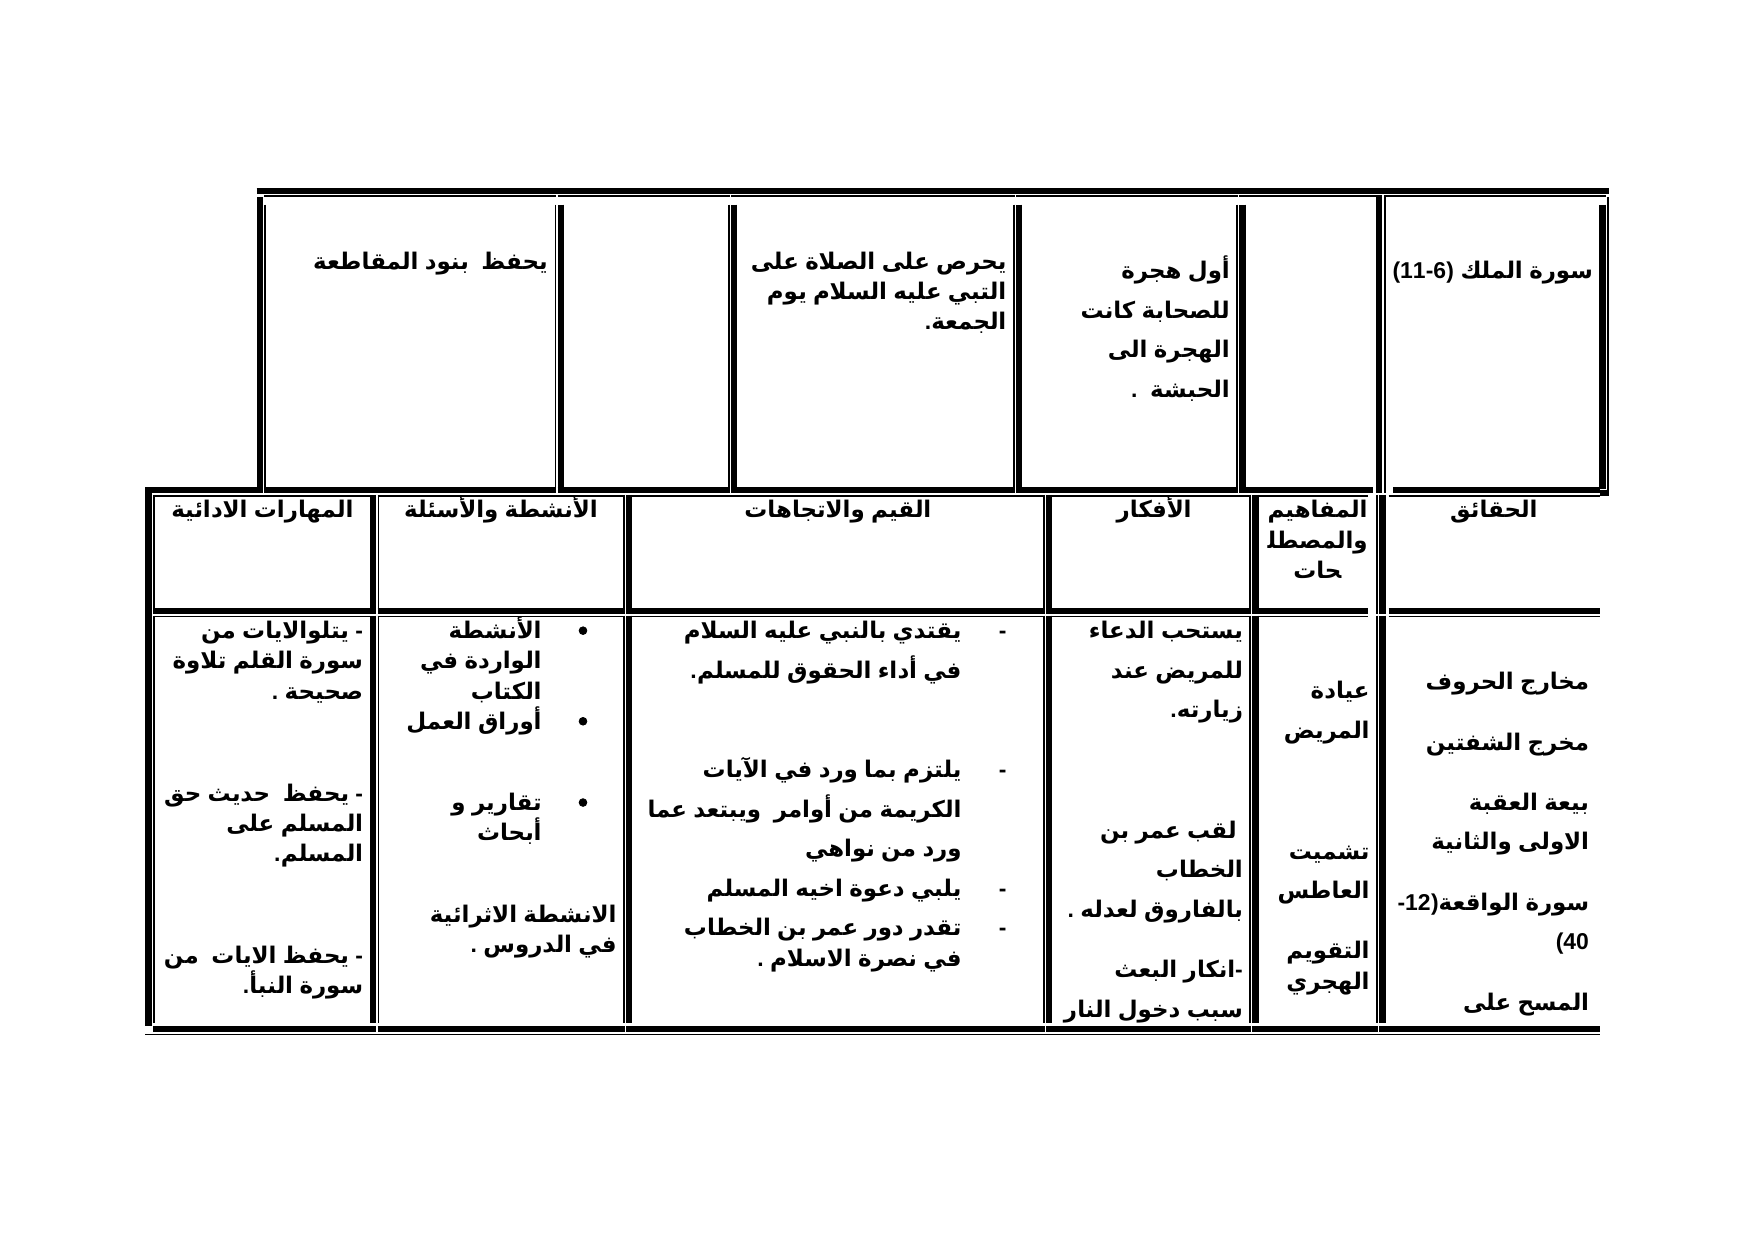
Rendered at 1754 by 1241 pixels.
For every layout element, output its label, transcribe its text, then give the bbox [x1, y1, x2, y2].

table_cell القيم والاتجاهات [632, 497, 1043, 608]
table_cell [1018, 194, 1241, 487]
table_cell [628, 608, 1048, 1026]
table_cell التيمم سورة الرحمن (37- 55) المحافظة على صلاة الجماعة صلاة الوتر سورة الرحمن (56-78) المسح على الخفين و الجوربين سورة الملك (6-11) [1386, 197, 1604, 487]
table_cell الأفكار [1052, 497, 1249, 608]
table_cell المهارات الادائية [155, 497, 370, 608]
table_cell ا وتى سلطانيه غسلين عمارة المسجد النجم الثاقب ذات الصدع البعث [1241, 197, 1376, 487]
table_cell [374, 608, 628, 1026]
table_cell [261, 194, 559, 487]
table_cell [152, 608, 374, 1026]
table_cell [1254, 608, 1381, 1026]
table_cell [1048, 608, 1254, 1026]
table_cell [733, 194, 1018, 487]
table_cell الأنشطة والأسئلة [379, 497, 623, 608]
table_cell الحقائق [1381, 487, 1600, 608]
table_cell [559, 194, 733, 487]
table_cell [1381, 608, 1600, 1026]
table_cell المفاهيم والمصطلحات [1254, 487, 1381, 608]
